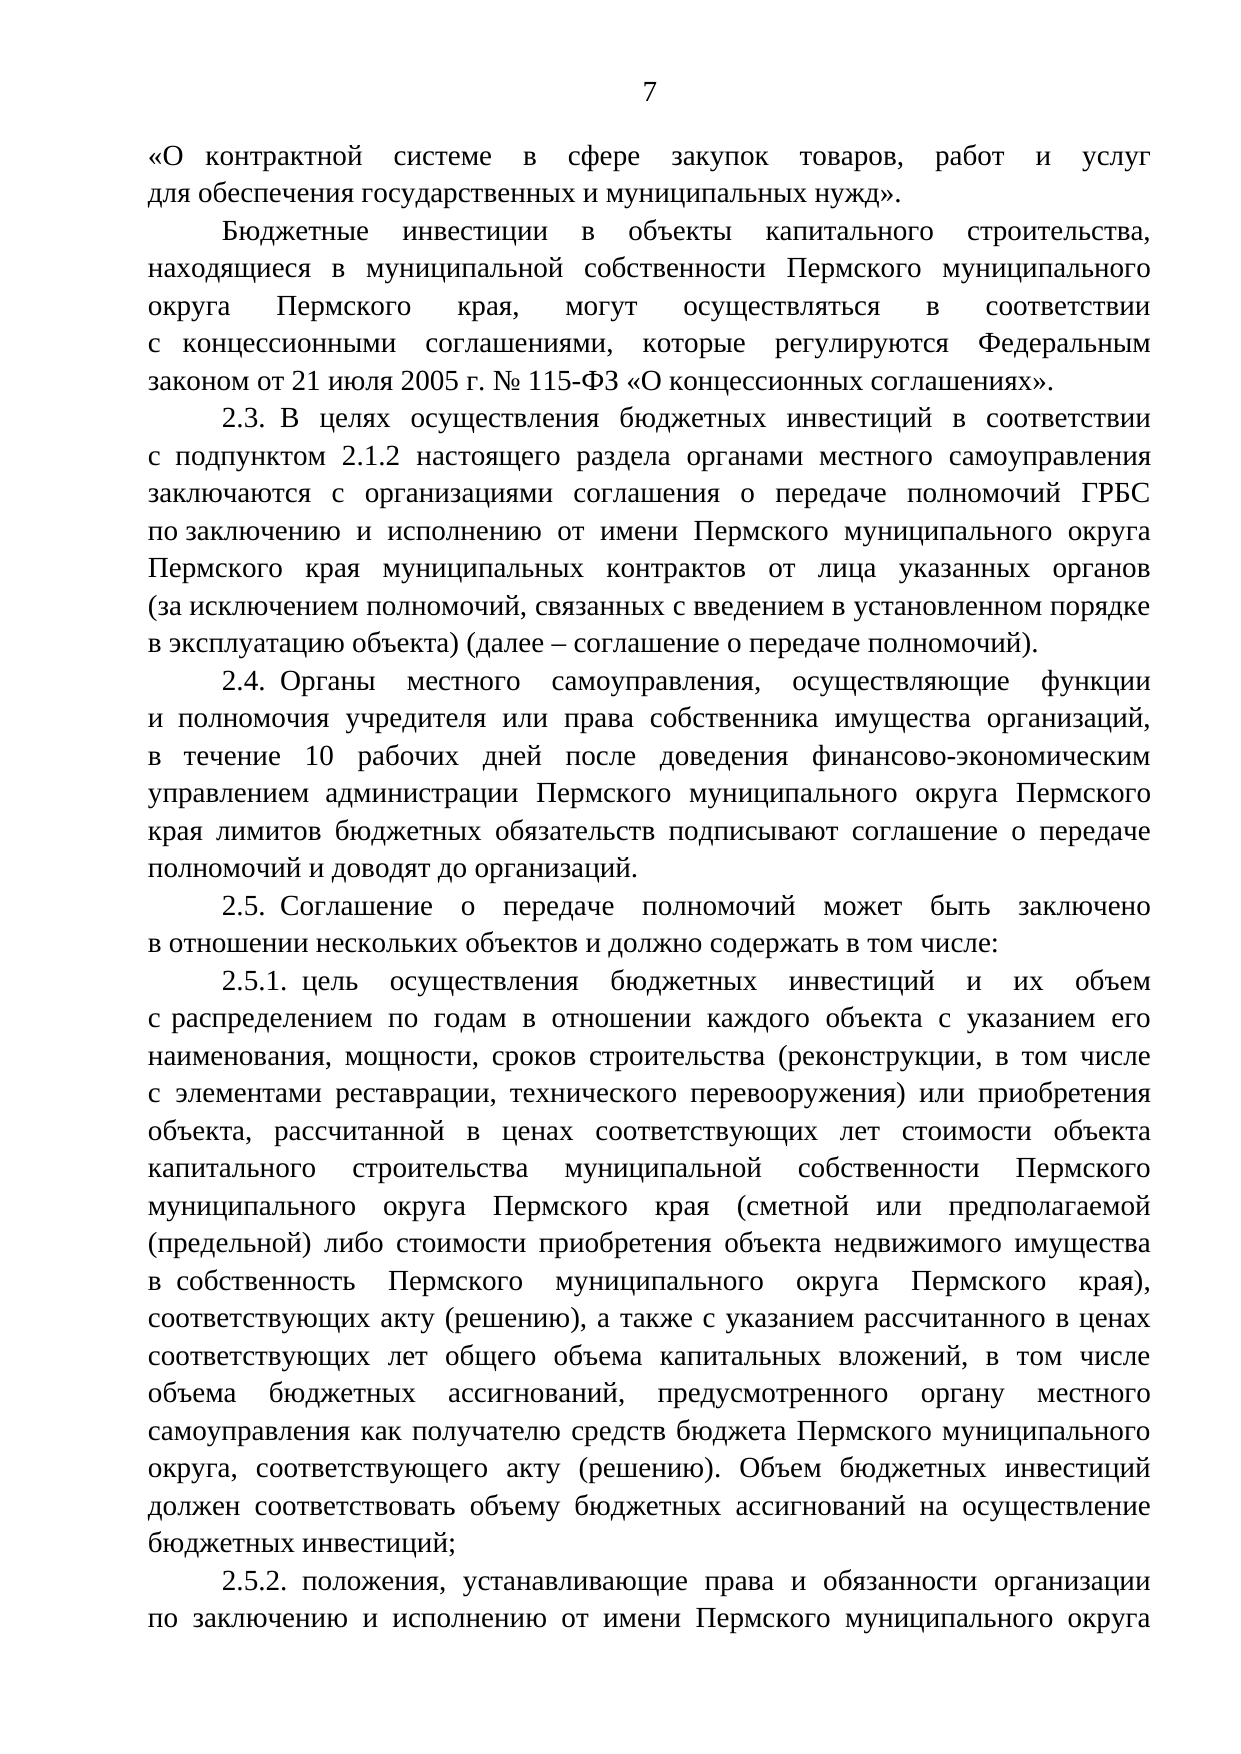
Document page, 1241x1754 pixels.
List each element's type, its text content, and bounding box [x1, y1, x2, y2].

text 2.5. Соглашение о передаче полномочий может быть заключено в отношении нескольких объектов и должно содержать в том числе: [148, 885, 1152, 960]
text 2.4. Органы местного самоуправления, осуществляющие функции и полномочия учредителя или права собственника имущества организаций, в течение 10 рабочих дней после доведения финансово-экономическим управлением администрации Пермского муниципального округа Пермского края лимитов бюджетных обязательств подписывают соглашение о передаче полномочий и доводят до организаций. [148, 660, 1152, 885]
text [148, 135, 1152, 210]
text 2.3. В целях осуществления бюджетных инвестиций в соответствии с подпунктом 2.1.2 настоящего раздела органами местного самоуправления заключаются с организациями соглашения о передаче полномочий ГРБС по заключению и исполнению от имени Пермского муниципального округа Пермского края муниципальных контрактов от лица указанных органов (за исключением полномочий, связанных с введением в установленном порядке в эксплуатацию объекта) (далее – соглашение о передаче полномочий). [148, 398, 1152, 660]
text Бюджетные инвестиции в объекты капитального строительства, находящиеся в муниципальной собственности Пермского муниципального округа Пермского края, могут осуществляться в соответствии с концессионными соглашениями, которые регулируются Федеральным законом от 21 июля 2005 г. № 115-ФЗ «О концессионных соглашениях». [148, 210, 1152, 398]
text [148, 1560, 1152, 1635]
text 2.5.1. цель осуществления бюджетных инвестиций и их объем с распределением по годам в отношении каждого объекта с указанием его наименования, мощности, сроков строительства (реконструкции, в том числе с элементами реставрации, технического перевооружения) или приобретения объекта, рассчитанной в ценах соответствующих лет стоимости объекта капитального строительства муниципальной собственности Пермского муниципального округа Пермского края (сметной или предполагаемой (предельной) либо стоимости приобретения объекта недвижимого имущества в собственность Пермского муниципального округа Пермского края), соответствующих акту (решению), а также с указанием рассчитанного в ценах соответствующих лет общего объема капитальных вложений, в том числе объема бюджетных ассигнований, предусмотренного органу местного самоуправления как получателю средств бюджета Пермского муниципального округа, соответствующего акту (решению). Объем бюджетных инвестиций должен соответствовать объему бюджетных ассигнований на осуществление бюджетных инвестиций; [148, 960, 1152, 1560]
